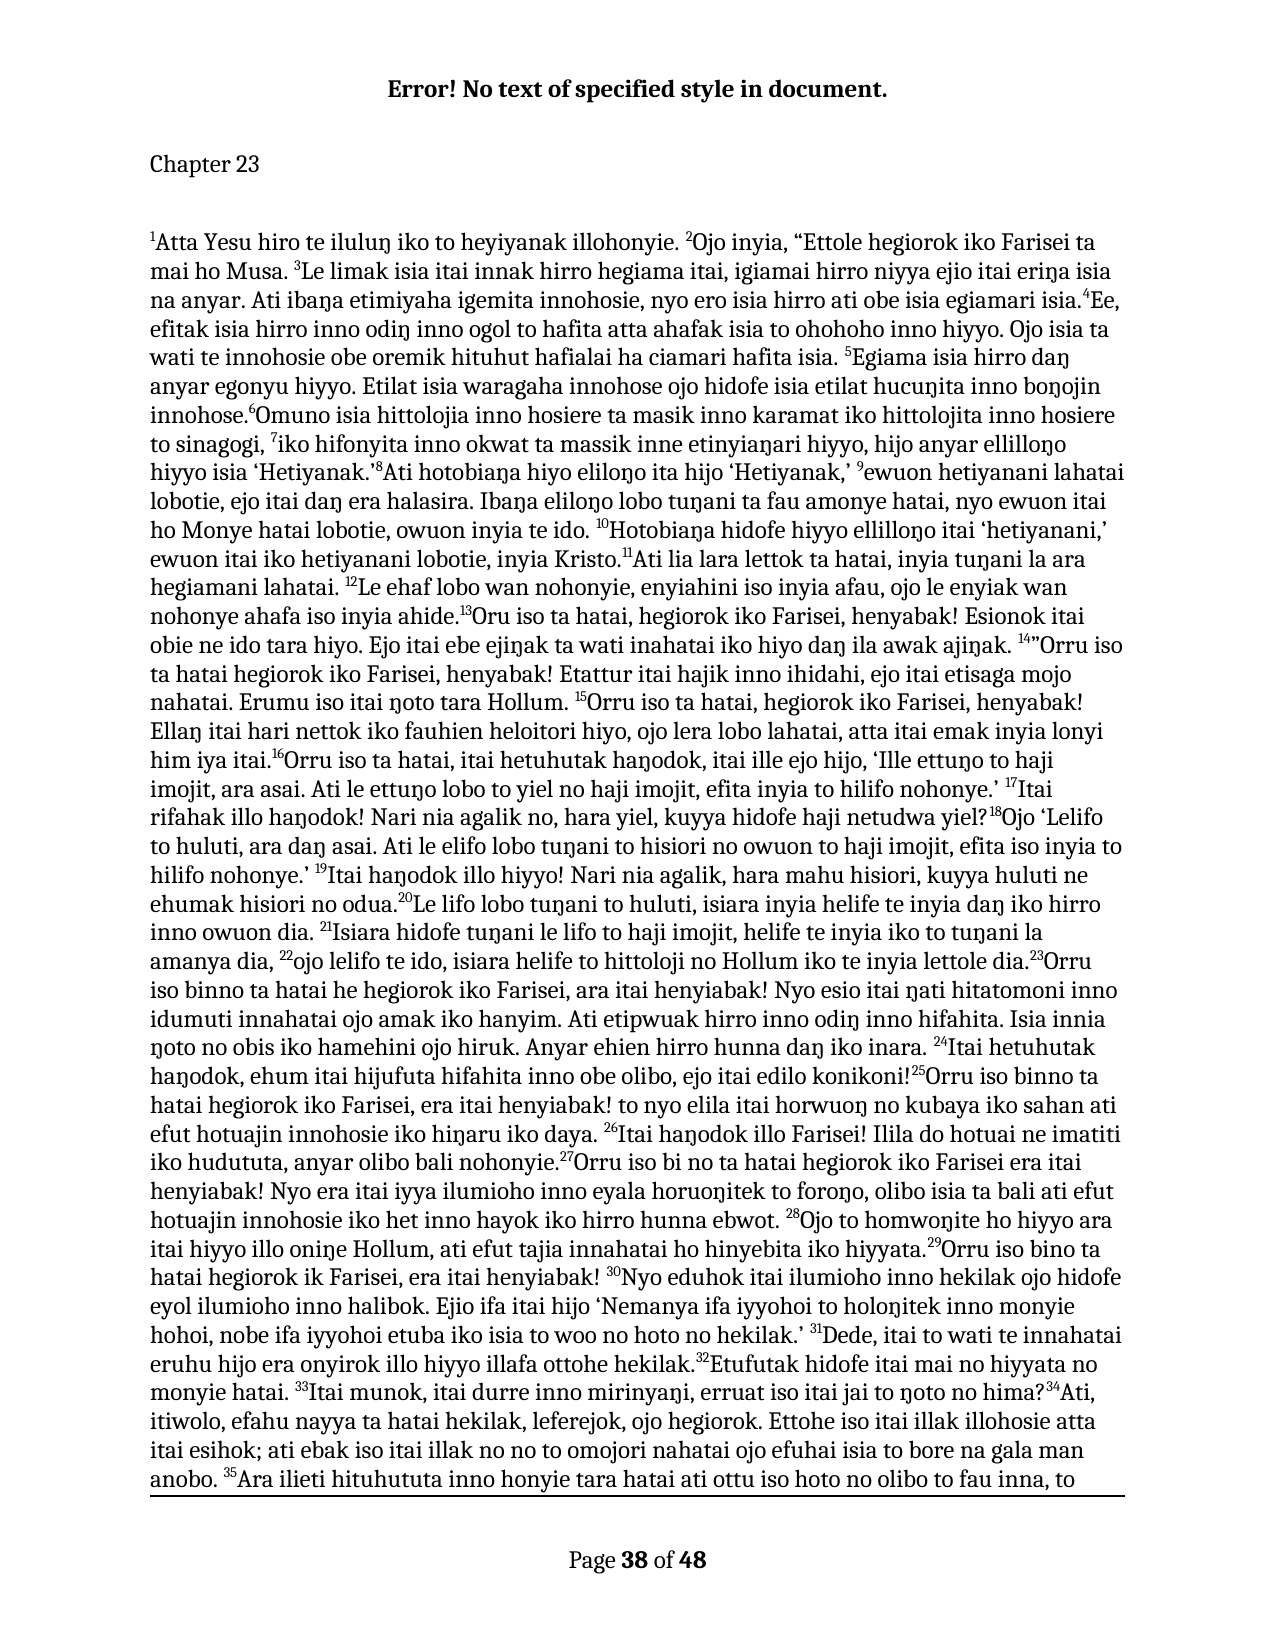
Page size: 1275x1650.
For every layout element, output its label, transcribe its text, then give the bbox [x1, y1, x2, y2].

text Chapter 23 [150, 150, 1125, 207]
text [150, 228, 1125, 1495]
